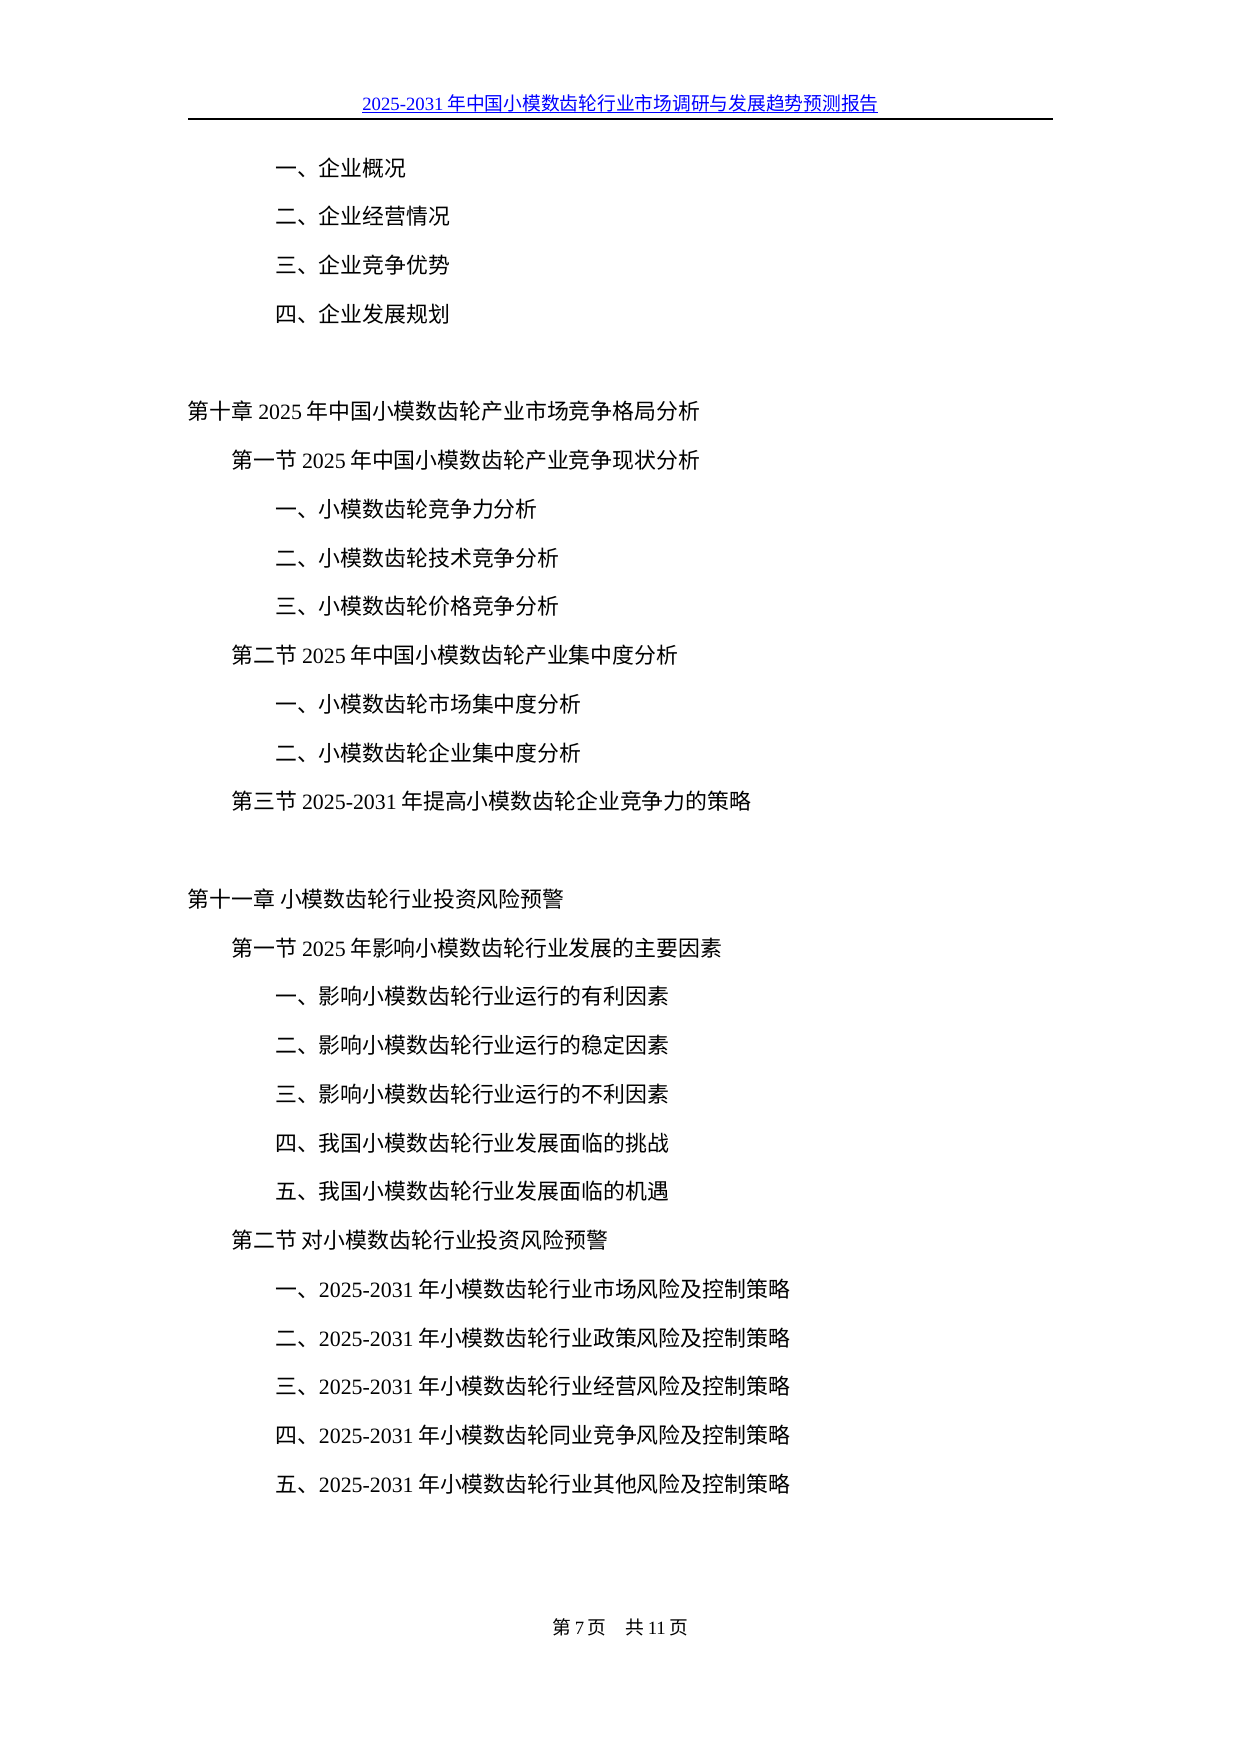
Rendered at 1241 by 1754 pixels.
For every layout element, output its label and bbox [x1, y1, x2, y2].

text [187, 150, 1053, 1499]
